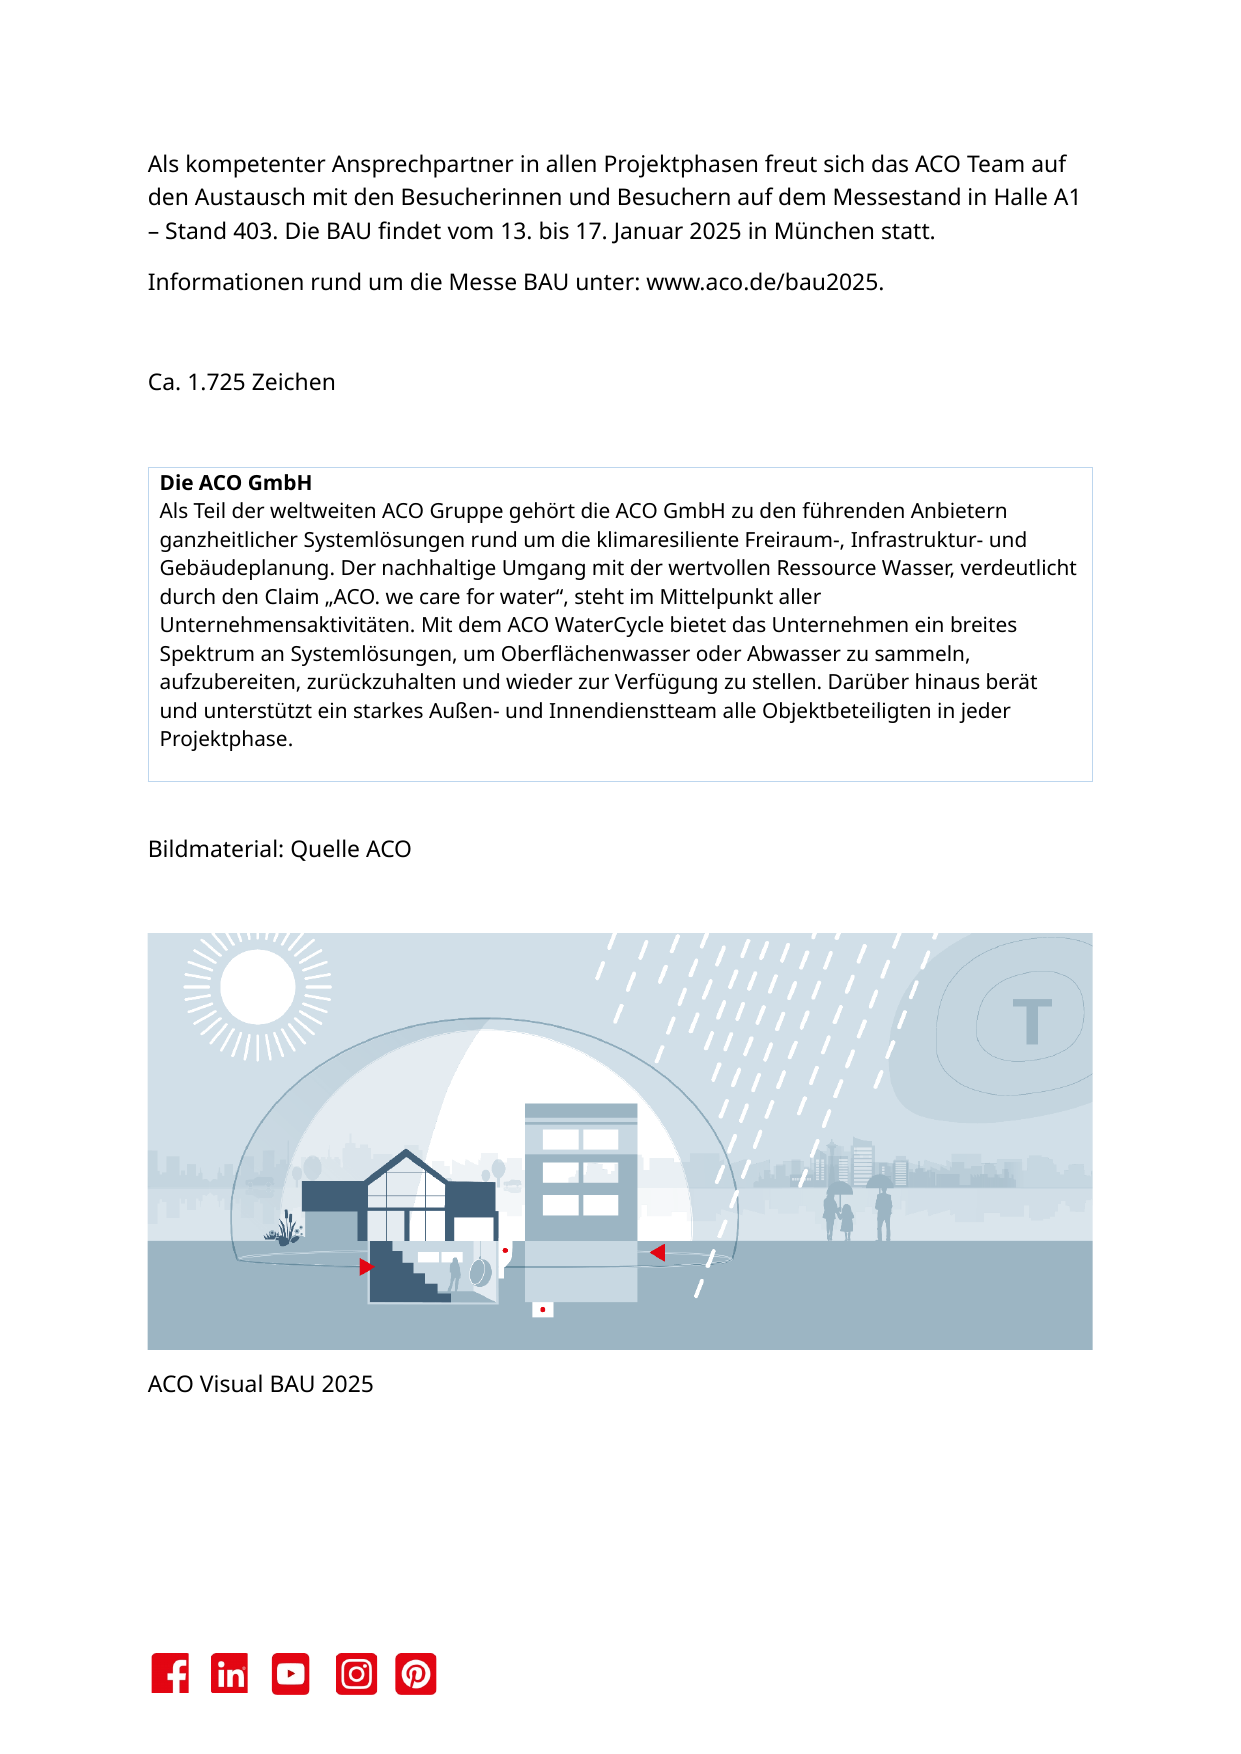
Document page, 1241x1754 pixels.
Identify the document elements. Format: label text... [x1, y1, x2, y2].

table_header Die ACO GmbH Als Teil der weltweiten ACO Gruppe gehört die ACO GmbH zu den führenden Anbietern ganzheitlicher Systemlösungen rund um die klimaresiliente Freiraum-, Infrastruktur- und Gebäudeplanung. Der nachhaltige Umgang mit der wertvollen Ressource Wasser, verdeutlicht durch den Claim „ACO. we care for water“, steht im Mittelpunkt aller Unternehmensaktivitäten. Mit dem ACO WaterCycle bietet das Unternehmen ein breites Spektrum an Systemlösungen, um Oberflächenwasser oder Abwasser zu sammeln, aufzubereiten, zurückzuhalten und wieder zur Verfügung zu stellen. Darüber hinaus berät und unterstützt ein starkes Außen- und Innendienstteam alle Objektbeteiligten in jeder Projektphase. [149, 468, 1092, 781]
text Bildmaterial: Quelle ACO [148, 832, 1093, 864]
text ACO Visual BAU 2025 [148, 1368, 1093, 1399]
picture [147, 933, 1093, 1350]
picture [395, 1653, 437, 1695]
text Ca. 1.725 Zeichen [148, 366, 1093, 398]
picture [271, 1653, 310, 1695]
picture [336, 1653, 378, 1695]
text Als kompetenter Ansprechpartner in allen Projektphasen freut sich das ACO Team auf den Austausch mit den Besucherinnen und Besuchern auf dem Messestand in Halle A1 – Stand 403. Die BAU findet vom 13. bis 17. Januar 2025 in München statt. [148, 148, 1093, 246]
picture [150, 1653, 189, 1692]
text Informationen rund um die Messe BAU unter: www.aco.de/bau2025. [148, 266, 1093, 297]
picture [210, 1653, 248, 1692]
